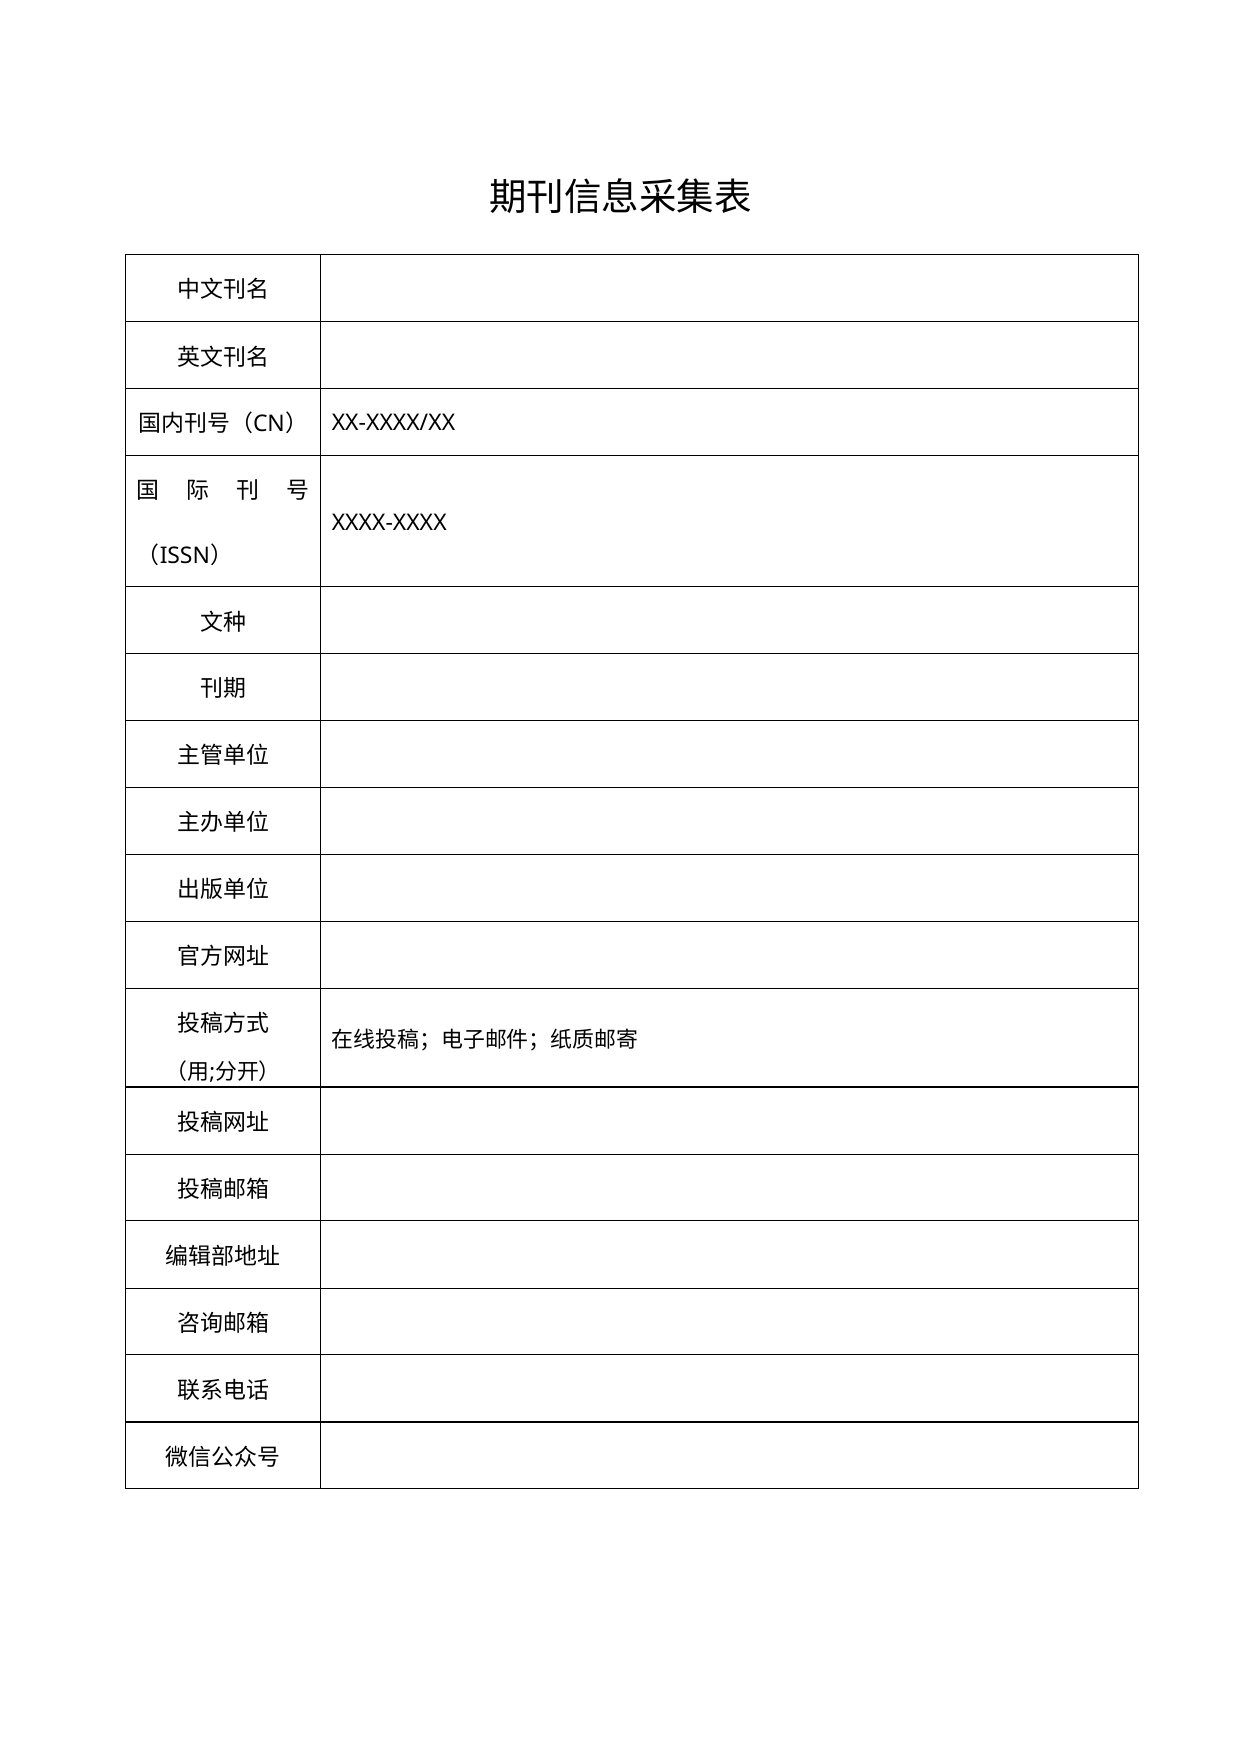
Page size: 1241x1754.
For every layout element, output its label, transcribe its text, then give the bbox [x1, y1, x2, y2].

table_cell 出版单位 [126, 855, 320, 921]
text 期刊信息采集表 [187, 162, 1053, 227]
table_cell [321, 1155, 1138, 1220]
table_cell 联系电话 [126, 1355, 320, 1421]
table_cell [321, 1088, 1138, 1153]
table_cell [321, 587, 1138, 653]
table_cell 投稿方式 （用;分开） [126, 989, 320, 1086]
table_cell [321, 1221, 1138, 1287]
table_cell [321, 855, 1138, 921]
table_cell 国际刊号（ISSN） [126, 456, 320, 586]
table_cell 官方网址 [126, 922, 320, 988]
table_cell [321, 721, 1138, 787]
table_cell 英文刊名 [126, 322, 320, 388]
table_cell [321, 1289, 1138, 1354]
table_cell XXXX-XXXX [321, 456, 1138, 586]
table_cell 微信公众号 [126, 1423, 320, 1488]
table_cell 在线投稿；电子邮件；纸质邮寄 [321, 989, 1138, 1086]
table_cell [321, 654, 1138, 720]
table_cell 国内刊号（CN） [126, 389, 320, 455]
table_cell [321, 788, 1138, 854]
table_cell 编辑部地址 [126, 1221, 320, 1287]
table_cell [321, 322, 1138, 388]
table_cell 咨询邮箱 [126, 1289, 320, 1354]
table_cell 文种 [126, 587, 320, 653]
table_cell 主办单位 [126, 788, 320, 854]
table_cell 主管单位 [126, 721, 320, 787]
table_cell XX-XXXX/XX [321, 389, 1138, 455]
table_cell [321, 1355, 1138, 1421]
table_cell 投稿邮箱 [126, 1155, 320, 1220]
table_cell 刊期 [126, 654, 320, 720]
table_header 中文刊名 [126, 255, 320, 321]
table_cell [321, 1423, 1138, 1488]
table_header [321, 255, 1138, 321]
table_cell [321, 922, 1138, 988]
table_cell 投稿网址 [126, 1088, 320, 1153]
